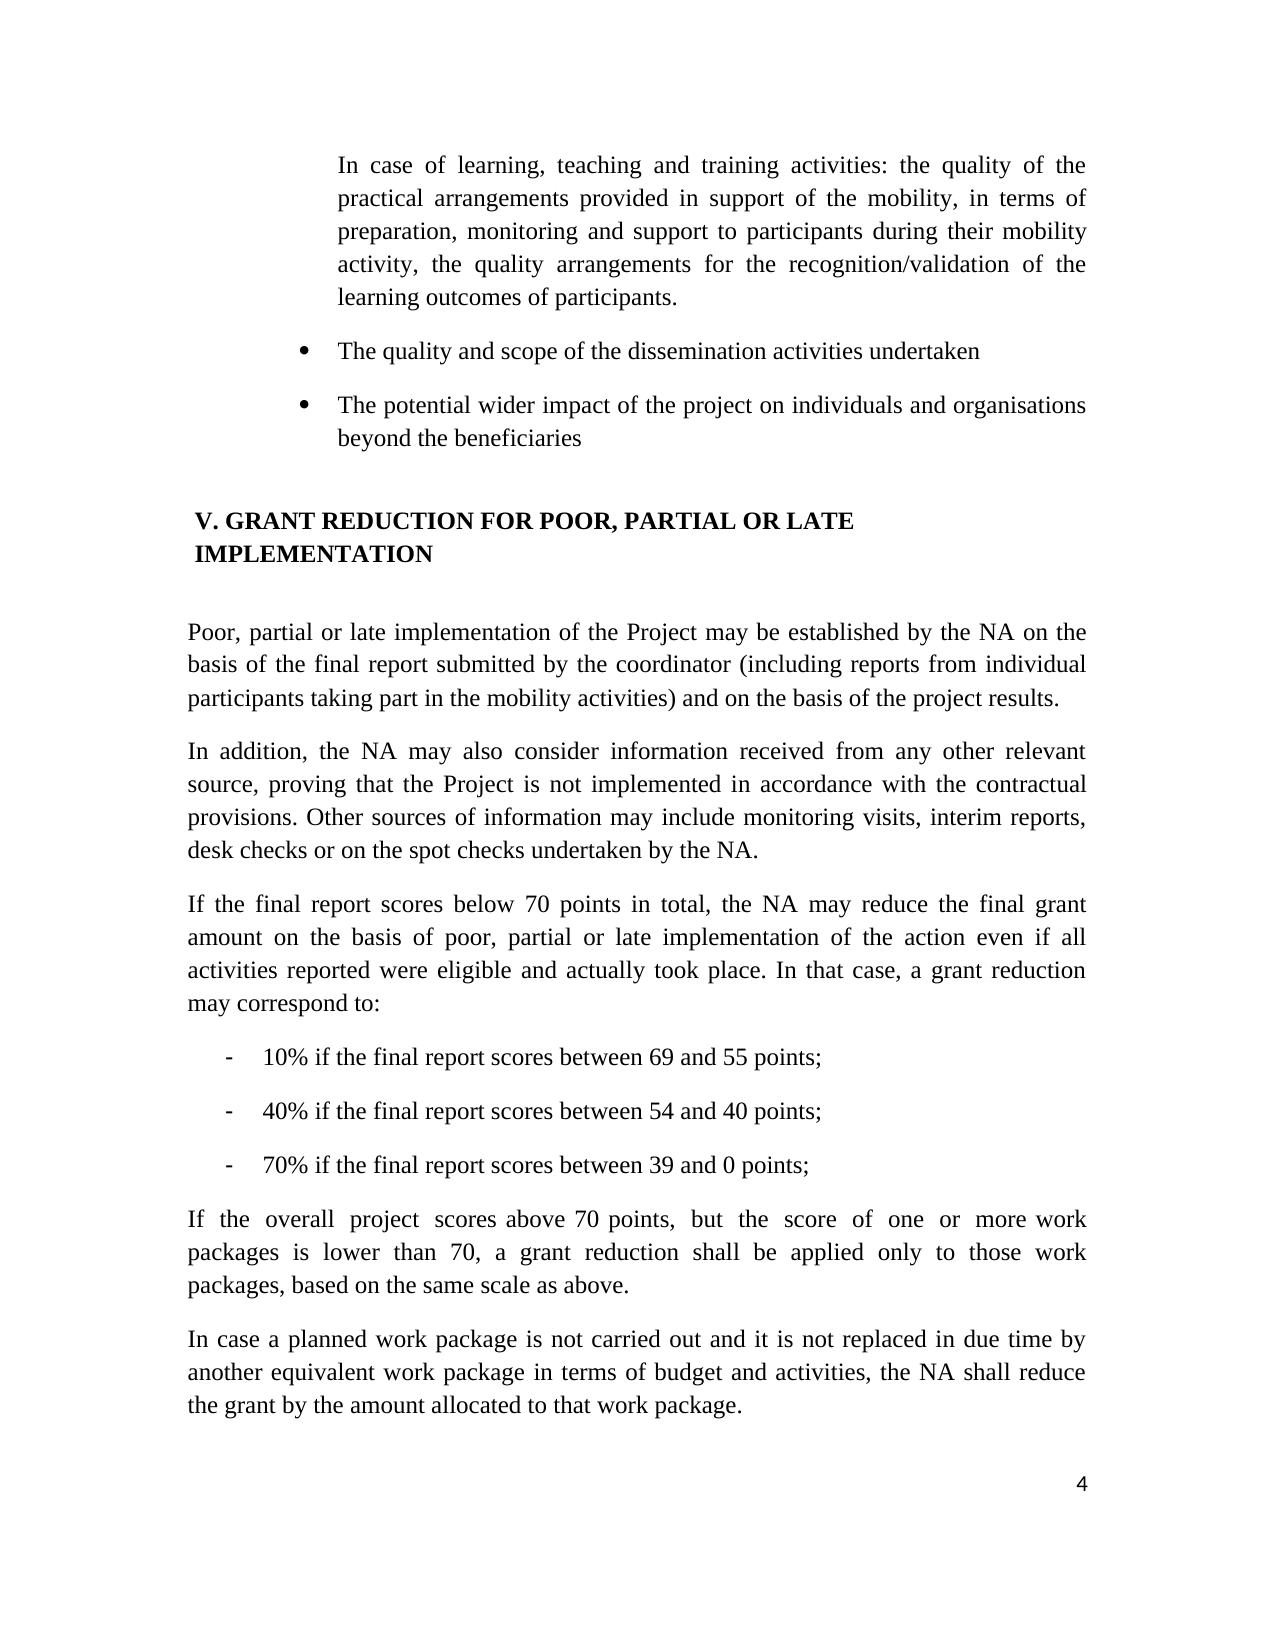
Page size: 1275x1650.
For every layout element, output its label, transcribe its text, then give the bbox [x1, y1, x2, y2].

text In case of learning, teaching and training activities: the quality of the practical arrangements provided in support of the mobility, in terms of preparation, monitoring and support to participants during their mobility activity, the quality arrangements for the recognition/validation of the learning outcomes of participants. [337, 150, 1087, 311]
subtitle V. GRANT REDUCTION FOR POOR, PARTIAL OR LATE IMPLEMENTATION [194, 506, 1087, 568]
list 10% if the final report scores between 69 and 55 points; [225, 1042, 1087, 1071]
text If the overall project scores above 70 points, but the score of one or more work packages is lower than 70, a grant reduction shall be applied only to those work packages, based on the same scale as above. [187, 1204, 1087, 1299]
list 40% if the final report scores between 54 and 40 points; [225, 1096, 1087, 1125]
list The potential wider impact of the project on individuals and organisations beyond the beneficiaries [300, 390, 1087, 452]
text Poor, partial or late implementation of the Project may be established by the NA on the basis of the final report submitted by the coordinator (including reports from individual participants taking part in the mobility activities) and on the basis of the project results. [187, 617, 1087, 711]
text If the final report scores below 70 points in total, the NA may reduce the final grant amount on the basis of poor, partial or late implementation of the action even if all activities reported were eligible and actually took place. In that case, a grant reduction may correspond to: [187, 889, 1087, 1017]
text In case a planned work package is not carried out and it is not replaced in due time by another equivalent work package in terms of budget and activities, the NA shall reduce the grant by the amount allocated to that work package. [187, 1324, 1087, 1419]
list The quality and scope of the dissemination activities undertaken [300, 336, 1087, 365]
list 70% if the final report scores between 39 and 0 points; [225, 1150, 1087, 1179]
text In addition, the NA may also consider information received from any other relevant source, proving that the Project is not implemented in accordance with the contractual provisions. Other sources of information may include monitoring visits, interim reports, desk checks or on the spot checks undertaken by the NA. [187, 736, 1087, 864]
